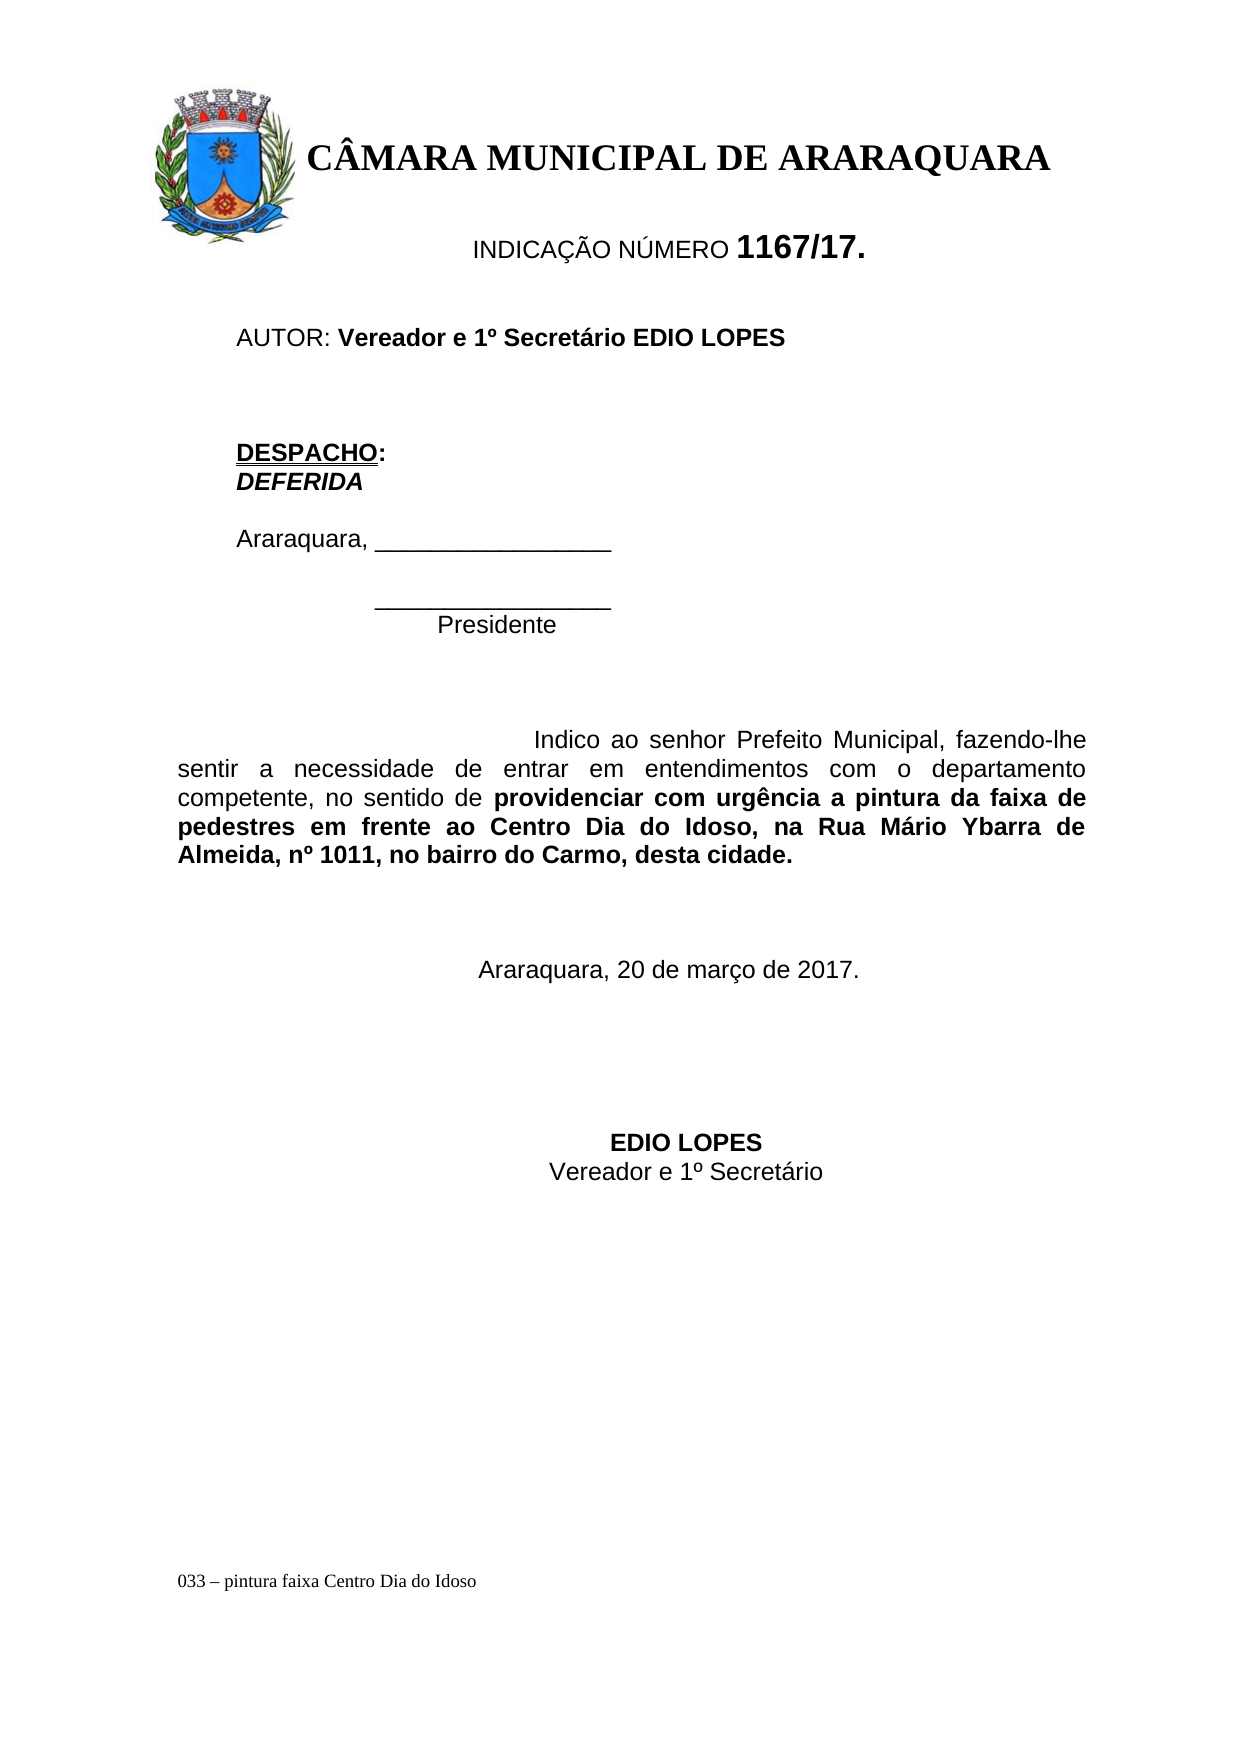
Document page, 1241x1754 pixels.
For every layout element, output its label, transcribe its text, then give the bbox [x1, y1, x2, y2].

text Araraquara, 20 de março de 2017. [236, 956, 1102, 984]
text EDIO LOPES [295, 1128, 1077, 1157]
text DEFERIDA [236, 467, 1102, 496]
text 033 – pintura faixa Centro Dia do Idoso [177, 1570, 1063, 1591]
text : e 1º Secretário EDIO LOPES [236, 323, 1102, 352]
text 1167/17. [236, 227, 1102, 266]
subtitle Araraquara, _________________ [236, 524, 1102, 553]
picture [150, 77, 300, 251]
text Vereador e 1º Secretário [295, 1157, 1077, 1186]
title MUNICIPAL DE ARARAQUARA [300, 136, 1102, 179]
text : [236, 438, 1102, 467]
text Indico ao senhor Prefeito Municipal, fazendo-lhe sentir a necessidade de entrar em entendimentos com o departamento competente, no sentido de providenciar com urgência a pintura da faixa de pedestres em frente ao Centro Dia do Idoso, na Rua Mário Ybarra de Almeida, nº 1011, no bairro do Carmo, desta cidade. [177, 726, 1087, 869]
text _________________ [236, 582, 1102, 611]
